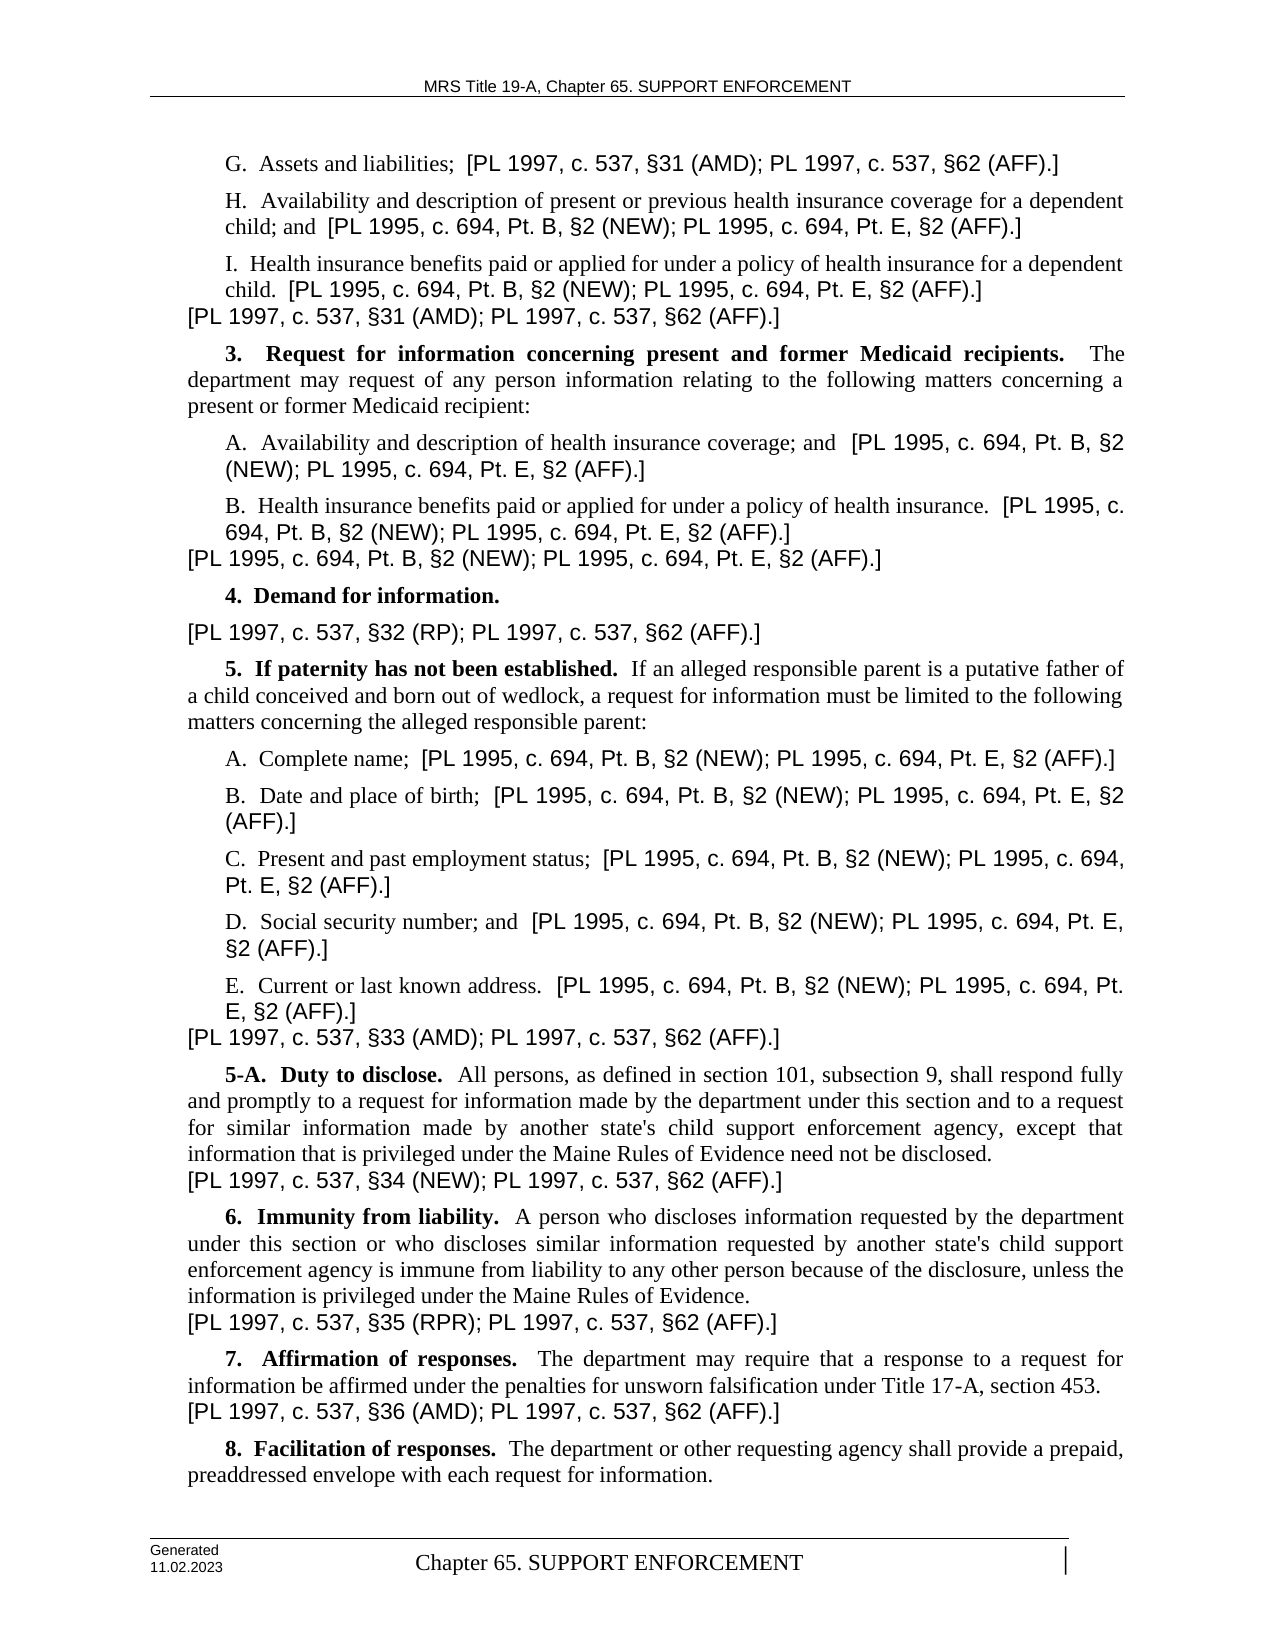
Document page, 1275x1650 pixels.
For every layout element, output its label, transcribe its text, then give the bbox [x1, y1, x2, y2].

text 5. If paternity has not been established. If an alleged responsible parent is a putative father of a child conceived and born out of wedlock, a request for information must be limited to the following matters concerning the alleged responsible parent: [187, 656, 1125, 734]
text [PL 1997, c. 537, §34 (NEW); PL 1997, c. 537, §62 (AFF).] [187, 1167, 1125, 1193]
text E. Current or last known address. [PL 1995, c. 694, Pt. B, §2 (NEW); PL 1995, c. 694, Pt. E, §2 (AFF).] [225, 972, 1125, 1024]
text [PL 1997, c. 537, §31 (AMD); PL 1997, c. 537, §62 (AFF).] [187, 303, 1125, 329]
text I. Health insurance benefits paid or applied for under a policy of health insurance for a dependent child. [PL 1995, c. 694, Pt. B, §2 (NEW); PL 1995, c. 694, Pt. E, §2 (AFF).] [225, 250, 1125, 303]
text 5-A. Duty to disclose. All persons, as defined in section 101, subsection 9, shall respond fully and promptly to a request for information made by the department under this section and to a request for similar information made by another state's child support enforcement agency, except that information that is privileged under the Maine Rules of Evidence need not be disclosed. [187, 1061, 1125, 1167]
text A. Complete name; [PL 1995, c. 694, Pt. B, §2 (NEW); PL 1995, c. 694, Pt. E, §2 (AFF).] [225, 745, 1125, 771]
text B. Health insurance benefits paid or applied for under a policy of health insurance. [PL 1995, c. 694, Pt. B, §2 (NEW); PL 1995, c. 694, Pt. E, §2 (AFF).] [225, 492, 1125, 545]
text 6. Immunity from liability. A person who discloses information requested by the department under this section or who discloses similar information requested by another state's child support enforcement agency is immune from liability to any other person because of the disclosure, unless the information is privileged under the Maine Rules of Evidence. [187, 1203, 1125, 1309]
text [PL 1997, c. 537, §33 (AMD); PL 1997, c. 537, §62 (AFF).] [187, 1024, 1125, 1051]
text [PL 1997, c. 537, §36 (AMD); PL 1997, c. 537, §62 (AFF).] [187, 1398, 1125, 1424]
text A. Availability and description of health insurance coverage; and [PL 1995, c. 694, Pt. B, §2 (NEW); PL 1995, c. 694, Pt. E, §2 (AFF).] [225, 429, 1125, 482]
text C. Present and past employment status; [PL 1995, c. 694, Pt. B, §2 (NEW); PL 1995, c. 694, Pt. E, §2 (AFF).] [225, 845, 1125, 898]
text 4. Demand for information. [187, 582, 1125, 608]
text [PL 1995, c. 694, Pt. B, §2 (NEW); PL 1995, c. 694, Pt. E, §2 (AFF).] [187, 545, 1125, 572]
text 7. Affirmation of responses. The department may require that a response to a request for information be affirmed under the penalties for unsworn falsification under Title 17‑A, section 453. [187, 1346, 1125, 1398]
text H. Availability and description of present or previous health insurance coverage for a dependent child; and [PL 1995, c. 694, Pt. B, §2 (NEW); PL 1995, c. 694, Pt. E, §2 (AFF).] [225, 187, 1125, 240]
text D. Social security number; and [PL 1995, c. 694, Pt. B, §2 (NEW); PL 1995, c. 694, Pt. E, §2 (AFF).] [225, 908, 1125, 961]
text [PL 1997, c. 537, §32 (RP); PL 1997, c. 537, §62 (AFF).] [187, 619, 1125, 645]
text 3. Request for information concerning present and former Medicaid recipients. The department may request of any person information relating to the following matters concerning a present or former Medicaid recipient: [187, 340, 1125, 419]
text [PL 1997, c. 537, §35 (RPR); PL 1997, c. 537, §62 (AFF).] [187, 1309, 1125, 1335]
text B. Date and place of birth; [PL 1995, c. 694, Pt. B, §2 (NEW); PL 1995, c. 694, Pt. E, §2 (AFF).] [225, 782, 1125, 835]
text 8. Facilitation of responses. The department or other requesting agency shall provide a prepaid, preaddressed envelope with each request for information. [187, 1435, 1125, 1488]
text G. Assets and liabilities; [PL 1997, c. 537, §31 (AMD); PL 1997, c. 537, §62 (AFF).] [225, 150, 1125, 176]
